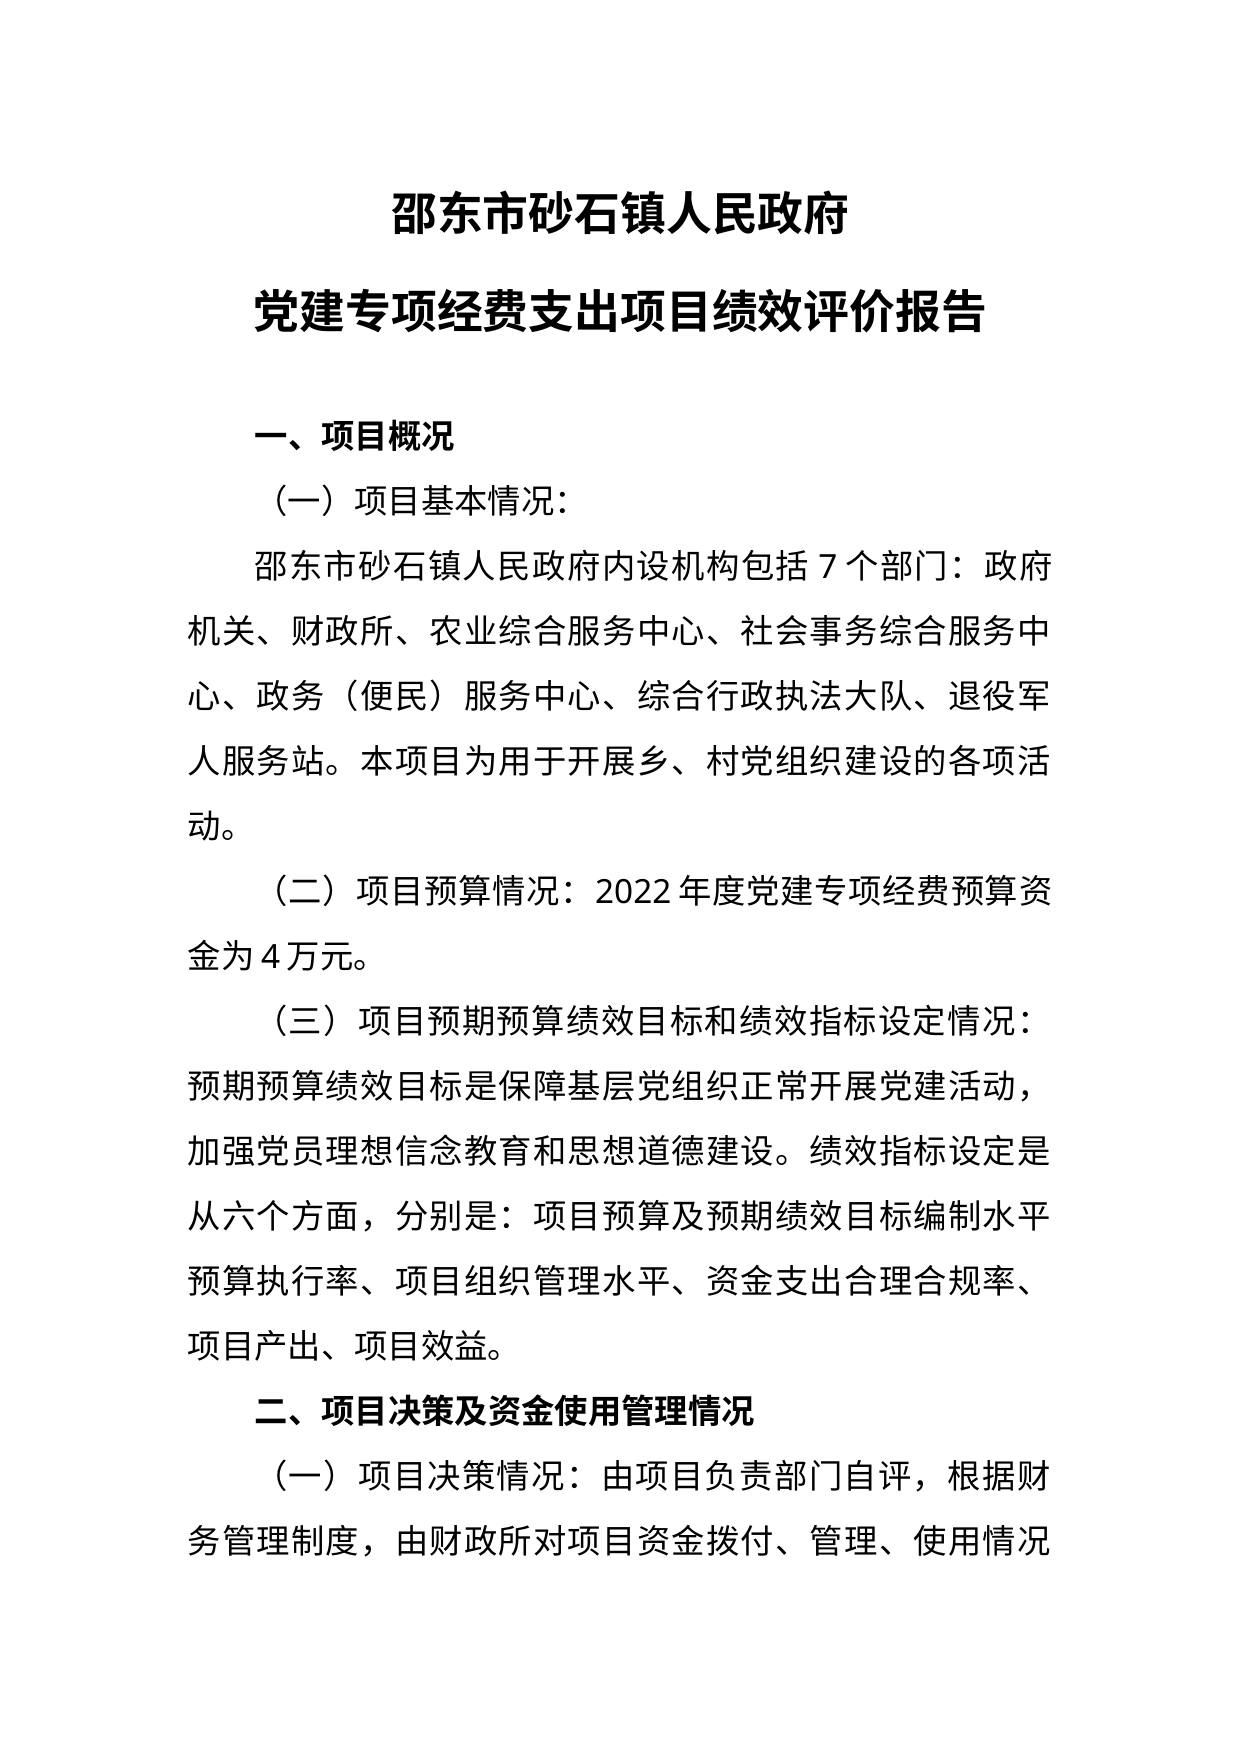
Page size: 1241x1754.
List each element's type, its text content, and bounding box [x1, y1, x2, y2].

text （一）项目基本情况： [187, 467, 1053, 532]
text 邵东市砂石镇人民政府内设机构包括7个部门：政府机关、财政所、农业综合服务中心、社会事务综合服务中心、政务（便民）服务中心、综合行政执法大队、退役军人服务站。本项目为用于开展乡、村党组织建设的各项活动。 [187, 532, 1053, 857]
text （三）项目预期预算绩效目标和绩效指标设定情况：预期预算绩效目标是保障基层党组织正常开展党建活动，加强党员理想信念教育和思想道德建设。绩效指标设定是从六个方面，分别是：项目预算及预期绩效目标编制水平、预算执行率、项目组织管理水平、资金支出合理合规率、项目产出、项目效益。 [187, 987, 1053, 1377]
text （二）项目预算情况：2022年度党建专项经费预算资金为4万元。 [187, 857, 1053, 987]
text 二、项目决策及资金使用管理情况 [187, 1377, 1053, 1442]
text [187, 1442, 1053, 1572]
text 邵东市砂石镇人民政府 [187, 162, 1053, 259]
text 党建专项经费支出项目绩效评价报告 [187, 259, 1053, 357]
text 一、项目概况 [187, 402, 1053, 467]
